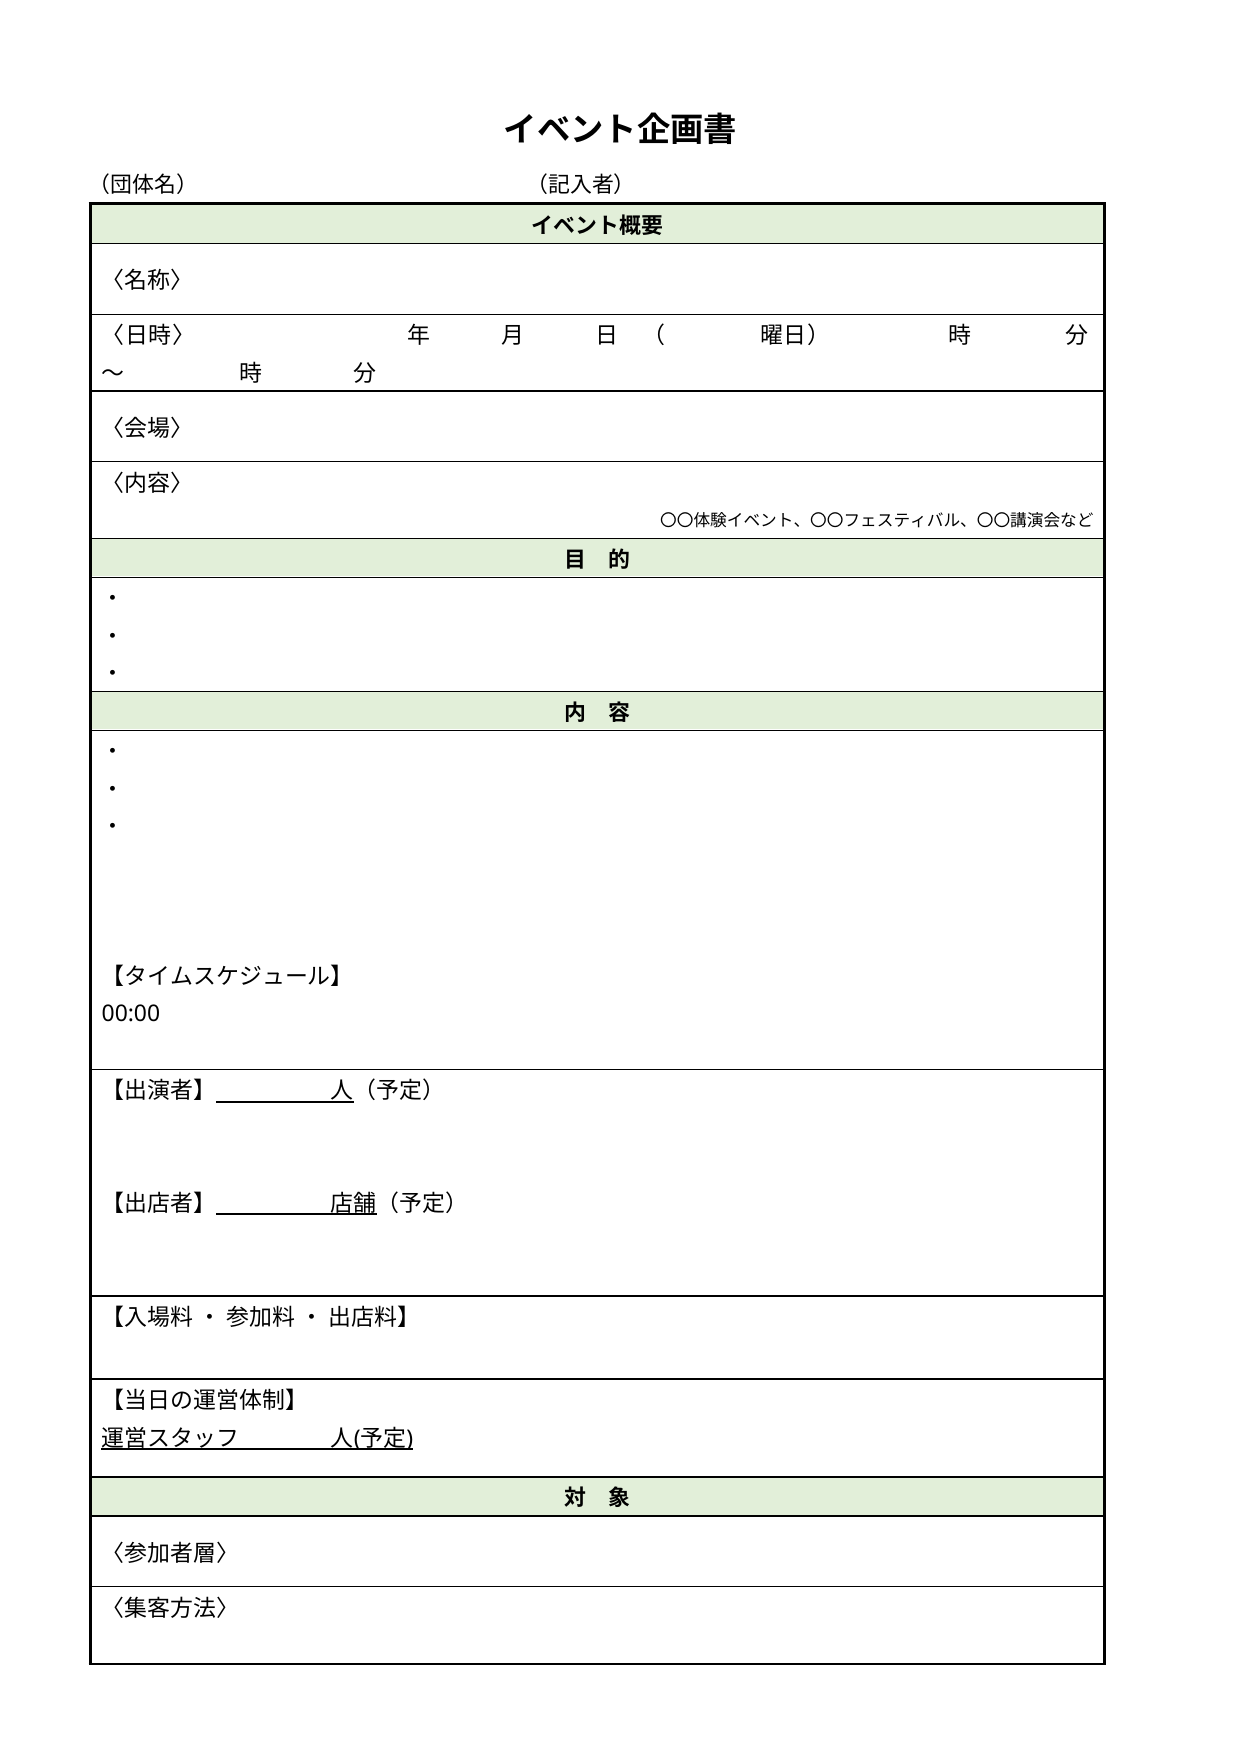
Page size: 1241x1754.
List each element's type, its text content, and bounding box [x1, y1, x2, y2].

table_cell 〈会場〉 [92, 392, 1103, 461]
table_cell ・ ・ ・ [92, 578, 1103, 691]
table_cell 内 容 [92, 692, 1103, 729]
table_cell 〈日時〉 年 月 日 （ 曜日） 時 分 ～ 時 分 [92, 315, 1103, 390]
table_cell 目 的 [92, 539, 1103, 576]
table_cell ・ ・ ・ 【タイムスケジュール】 00:00 [92, 731, 1103, 1069]
table_cell 〈名称〉 [92, 244, 1103, 313]
table_cell 【当日の運営体制】 運営スタッフ 人(予定) [92, 1380, 1103, 1476]
text イベント企画書 [89, 89, 1152, 164]
text （団体名） （記入者） [89, 164, 1152, 202]
table_cell 【出演者】 人（予定） 【出店者】 店舗（予定） [92, 1070, 1103, 1295]
table_header イベント概要 [92, 205, 1103, 243]
table_cell 【入場料 ・ 参加料 ・ 出店料】 [92, 1297, 1103, 1378]
table_cell 〈集客方法〉 ・ ・ ・ [92, 1587, 1103, 1663]
table_cell 〈参加者層〉 [92, 1517, 1103, 1586]
table_cell 対 象 [92, 1478, 1103, 1515]
table_cell 〈内容〉 〇〇体験イベント、〇〇フェスティバル、〇〇講演会など [92, 462, 1103, 537]
